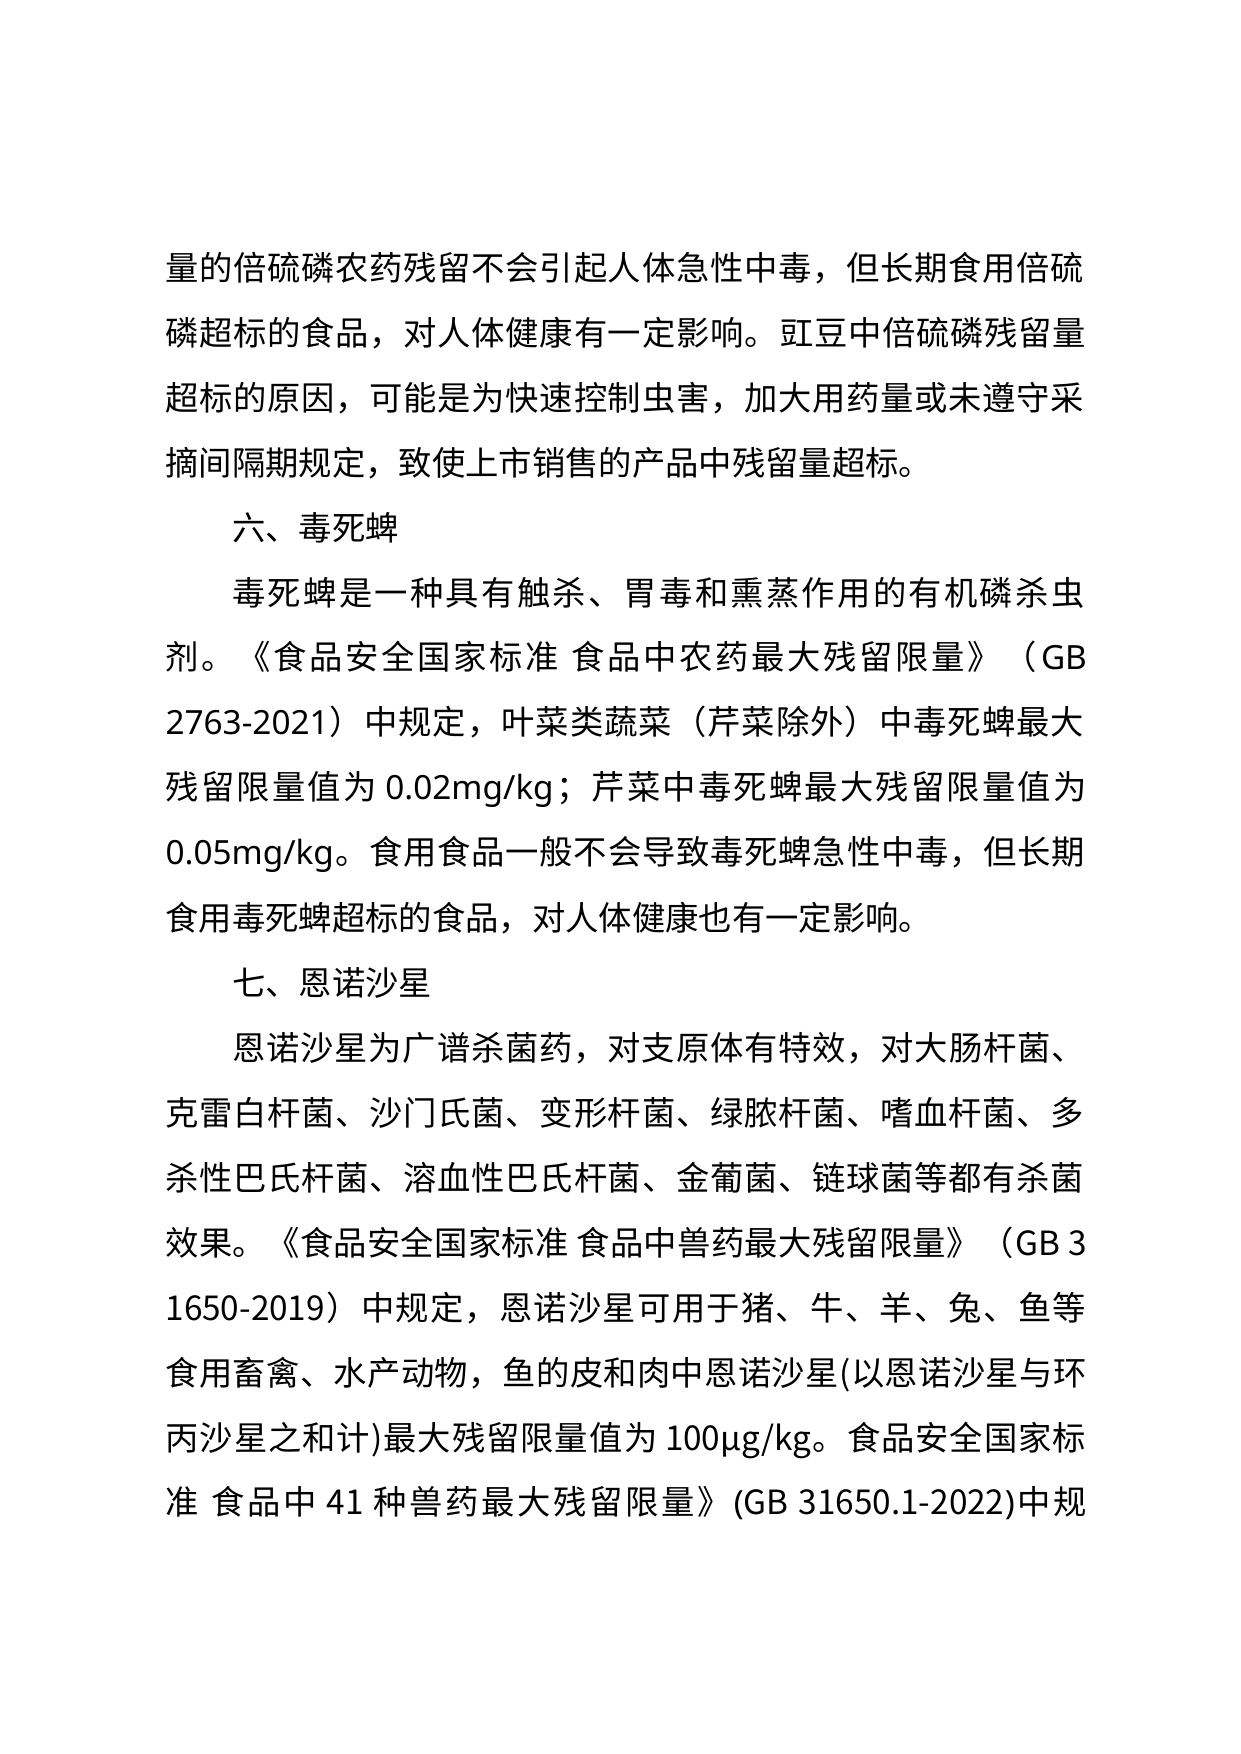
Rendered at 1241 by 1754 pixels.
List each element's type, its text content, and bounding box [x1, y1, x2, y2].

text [165, 1013, 1087, 1533]
text 毒死蜱是一种具有触杀、胃毒和熏蒸作用的有机磷杀虫剂。《食品安全国家标准 食品中农药最大残留限量》（GB 2763-2021）中规定，叶菜类蔬菜（芹菜除外）中毒死蜱最大残留限量值为0.02mg/kg；芹菜中毒死蜱最大残留限量值为0.05mg/kg。食用食品一般不会导致毒死蜱急性中毒，但长期食用毒死蜱超标的食品，对人体健康也有一定影响。 [165, 558, 1087, 948]
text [165, 233, 1087, 493]
subtitle 六、毒死蜱 [165, 493, 1087, 558]
subtitle 七、恩诺沙星 [165, 948, 1087, 1013]
